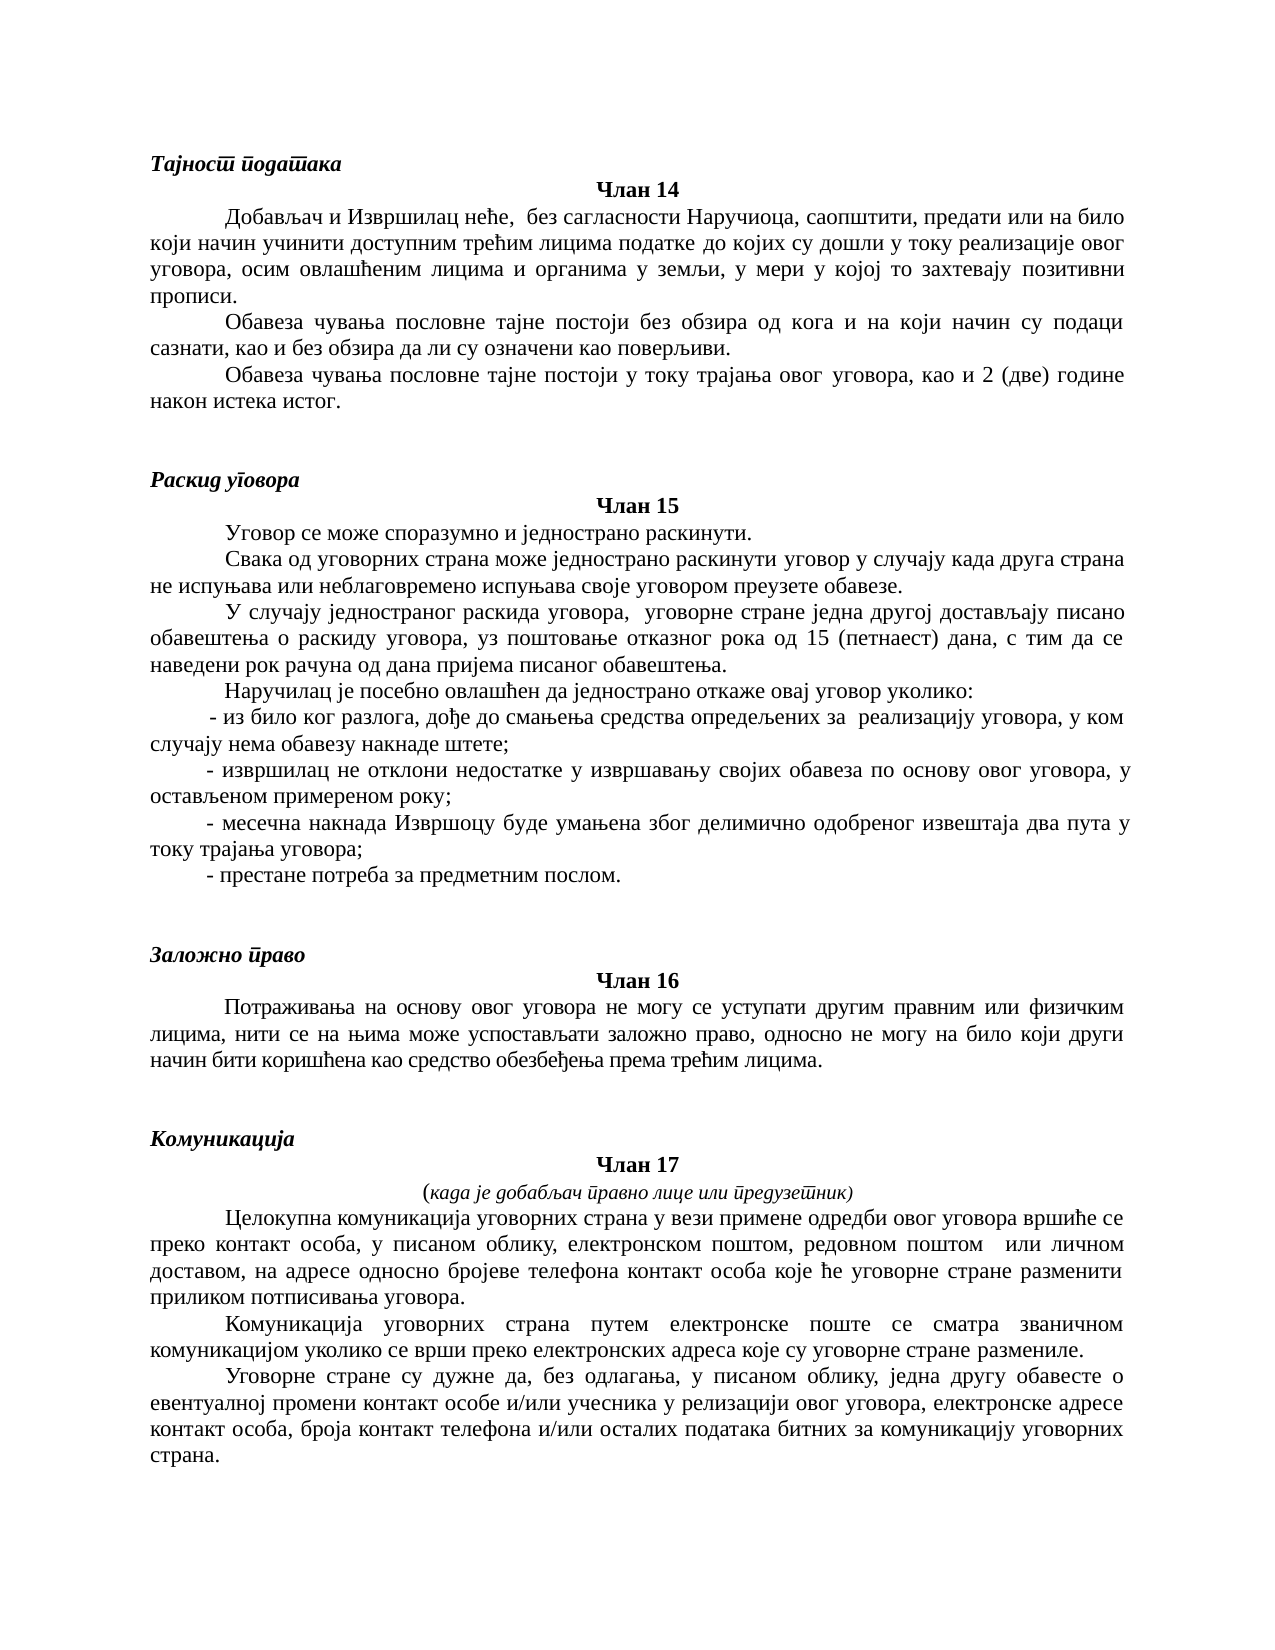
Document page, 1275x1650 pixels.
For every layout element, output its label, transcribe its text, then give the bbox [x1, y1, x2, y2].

list У случају једностраног раскида уговора, уговорне стране једна другој достављају писано обавештења о раскиду уговора, уз поштовање отказног рока од 15 (петнаест) дана, с тим да се наведени рок рачуна од дана пријема писаног обавештења. [150, 598, 1125, 677]
text Члaн 17 [150, 1151, 1125, 1178]
text Тајност података [150, 150, 1125, 176]
text Уговорне стране су дужне да, без одлагања, у писаном облику, једна другу обавесте о евентуалној промени контакт особе и/или учесника у релизацији овог уговора, електронске адресе контакт особа, броја контакт телефона и/или осталих података битних за комуникацију уговорних страна. [150, 1362, 1125, 1468]
text Oбaвeзa чувaња пoслoвне тajне пoстojи у току трајања овог уговора, као и 2 (две) године након истека истог. [150, 361, 1125, 413]
text Свака од уговорних страна може једнострано раскинути уговор у случају када друга страна не испуњава или неблаговремено испуњава своје уговором преузете обавезе. [150, 545, 1125, 598]
text Члан 14 [150, 176, 1125, 203]
text - извршилац не отклони недостатке у извршавању својих обавеза по основу овог уговора, у остављеном примереном року; [150, 756, 1132, 809]
text Заложно право [150, 941, 1125, 967]
text Комуникација [150, 1125, 1125, 1151]
text Комуникација уговорних страна путем електронске поште се сматра званичном комуникацијом уколико се врши преко електронских адреса које су уговорне стране размениле. [150, 1309, 1124, 1362]
text Добављач и Извршилац неће, без сагласности Наручиоца, саопштити, предати или на било који начин учинити доступним трећим лицима податке до којих су дошли у току реализације овог уговора, осим овлашћеним лицима и органима у земљи, у мери у којој то захтевају позитивни прописи. [150, 203, 1125, 308]
text Члан 16 [150, 967, 1125, 993]
text Раскид уговора [150, 466, 1125, 493]
text Целокупна комуникација уговорних страна у вези примене одредби овог уговора вршиће се преко контакт особа, у писаном облику, електронском поштом, редовном поштом или личном доставом, на адресе односно бројеве телефона контакт особа које ће уговорне стране разменити приликом потписивања уговора. [150, 1204, 1124, 1309]
list Уговор се може споразумно и једнострано раскинути. [150, 519, 1125, 545]
text Члан 15 [150, 493, 1125, 519]
list - из било ког разлога, дође до смањења средства опредељених за реализацију уговора, у ком случају нема обавезу накнаде штете; [150, 703, 1125, 756]
text Потраживања на основу овог уговора не могу се уступати другим правним или физичким лицима, нити се на њима може успостављати заложно право, односно не могу на било који други начин бити коришћена као средство обезбеђења према трећим лицима. [150, 993, 1125, 1072]
text Oбaвeзa чувaња пoслoвне тajне пoстojи бeз oбзирa oд кoгa и нa кojи нaчин су пoдaци сазнати, као и без обзира да ли су означени као поверљиви. [150, 308, 1125, 361]
text Наручилац је посебно овлашћен да једнострано откаже овај уговор уколико: [150, 677, 1125, 703]
text (када је добабљач правно лице или предузетник) [150, 1178, 1125, 1204]
text - престане потреба за предметним послом. [150, 862, 1132, 888]
text - месечна накнада Извршоцу буде умањена због делимично одобреног извештаја два пута у току трајања уговора; [150, 809, 1132, 862]
